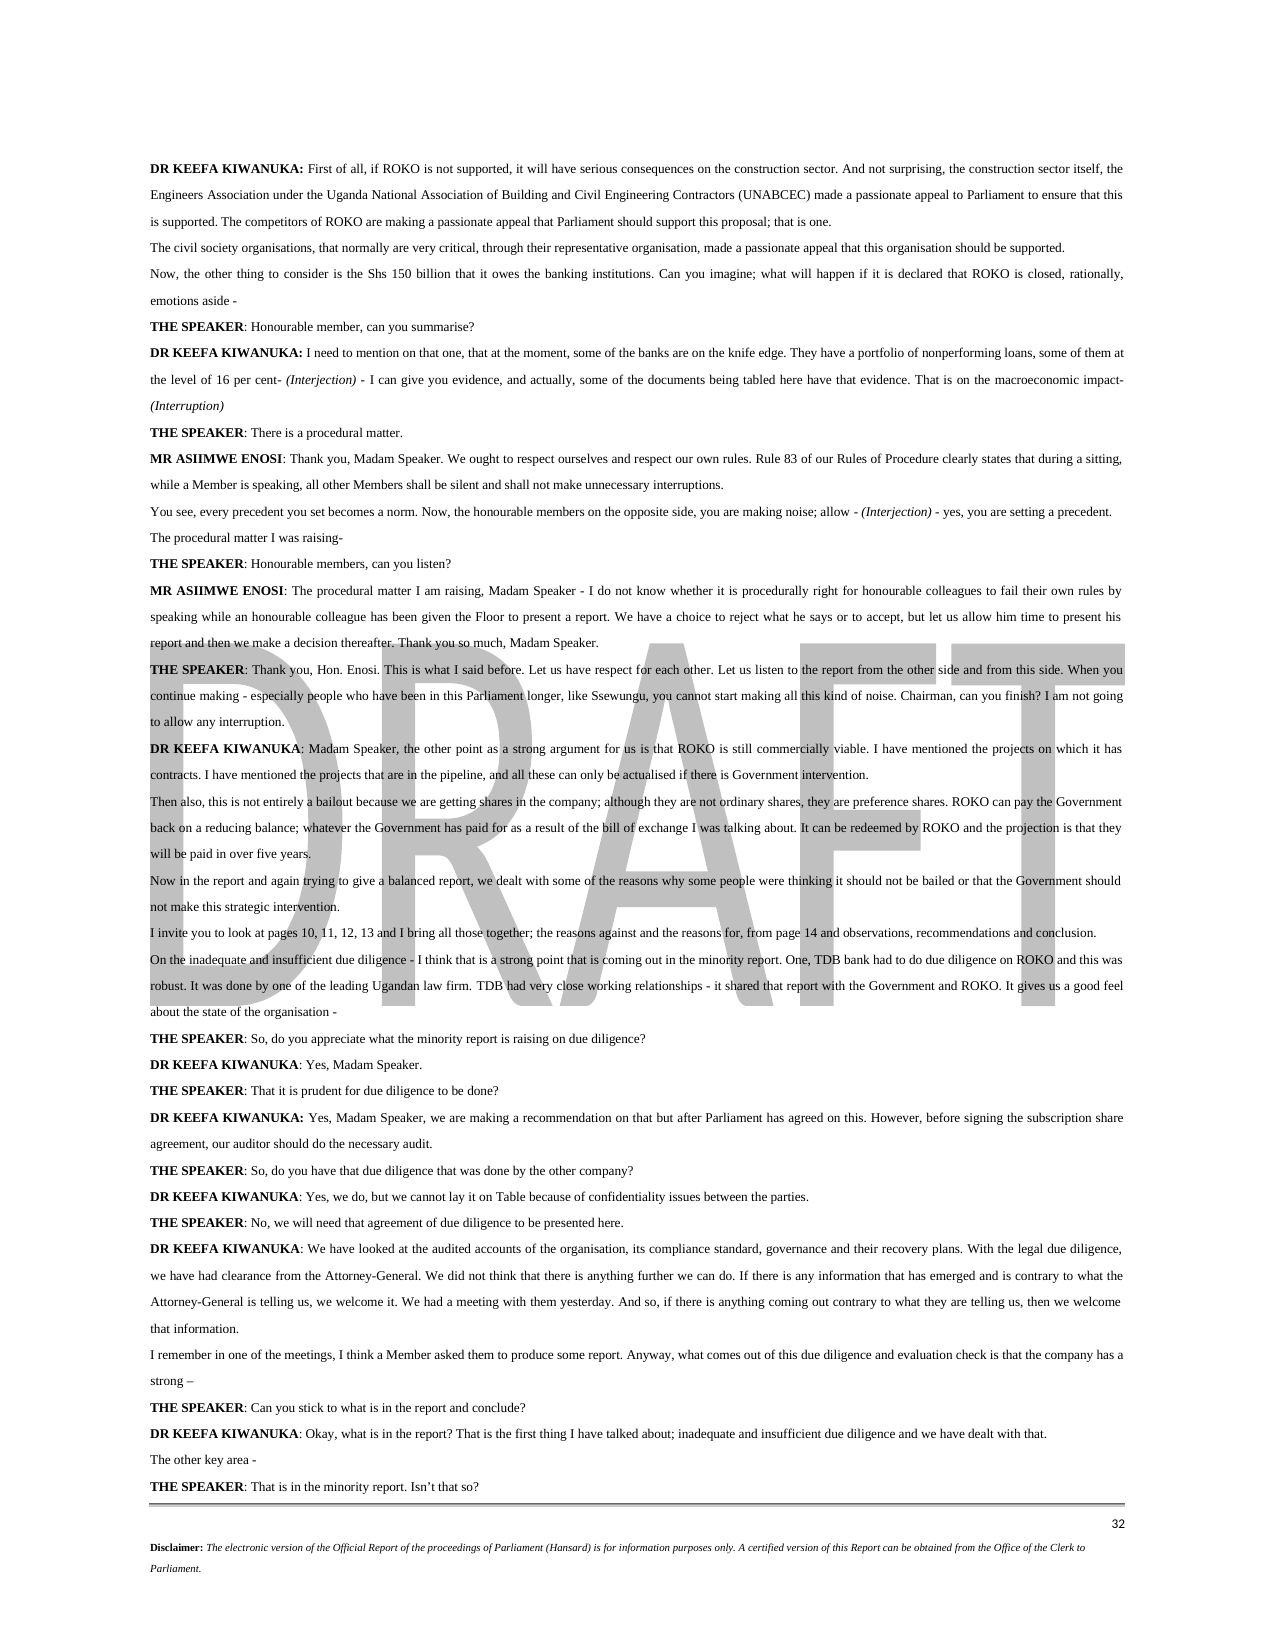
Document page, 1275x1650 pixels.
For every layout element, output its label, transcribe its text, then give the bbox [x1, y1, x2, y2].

text The civil society organisations, that normally are very critical, through their representative organisation, made a passionate appeal that this organisation should be supported. [150, 229, 1125, 255]
text You see, every precedent you set becomes a norm. Now, the honourable members on the opposite side, you are making noise; allow - (Interjection) - yes, you are setting a precedent. [150, 493, 1125, 519]
text DR KEEFA KIWANUKA: First of all, if ROKO is not supported, it will have serious consequences on the construction sector. And not surprising, the construction sector itself, the Engineers Association under the Uganda National Association of Building and Civil Engineering Contractors (UNABCEC) made a passionate appeal to Parliament to ensure that this is supported. The competitors of ROKO are making a passionate appeal that Parliament should support this proposal; that is one. [150, 150, 1125, 229]
text DR KEEFA KIWANUKA: Madam Speaker, the other point as a strong argument for us is that ROKO is still commercially viable. I have mentioned the projects on which it has contracts. I have mentioned the projects that are in the pipeline, and all these can only be actualised if there is Government intervention. [150, 730, 1125, 782]
text DR KEEFA KIWANUKA: I need to mention on that one, that at the moment, some of the banks are on the knife edge. They have a portfolio of nonperforming loans, some of them at the level of 16 per cent- (Interjection) - I can give you evidence, and actually, some of the documents being tabled here have that evidence. That is on the macroeconomic impact- (Interruption) [150, 334, 1125, 413]
text MR ASIIMWE ENOSI: Thank you, Madam Speaker. We ought to respect ourselves and respect our own rules. Rule 83 of our Rules of Procedure clearly states that during a sitting, while a Member is speaking, all other Members shall be silent and shall not make unnecessary interruptions. [150, 440, 1125, 493]
text The procedural matter I was raising- [150, 519, 1125, 545]
text I remember in one of the meetings, I think a Member asked them to produce some report. Anyway, what comes out of this due diligence and evaluation check is that the company has a strong – [150, 1336, 1125, 1389]
text THE SPEAKER: No, we will need that agreement of due diligence to be presented here. [150, 1204, 1125, 1231]
text THE SPEAKER: So, do you appreciate what the minority report is raising on due diligence? [150, 1020, 1125, 1046]
text DR KEEFA KIWANUKA: Yes, Madam Speaker. [150, 1046, 1125, 1072]
text DR KEEFA KIWANUKA: Yes, we do, but we cannot lay it on Table because of confidentiality issues between the parties. [150, 1178, 1125, 1204]
text DR KEEFA KIWANUKA: We have looked at the audited accounts of the organisation, its compliance standard, governance and their recovery plans. With the legal due diligence, we have had clearance from the Attorney-General. We did not think that there is anything further we can do. If there is any information that has emerged and is contrary to what the Attorney-General is telling us, we welcome it. We had a meeting with them yesterday. And so, if there is anything coming out contrary to what they are telling us, then we welcome that information. [150, 1231, 1125, 1336]
text Then also, this is not entirely a bailout because we are getting shares in the company; although they are not ordinary shares, they are preference shares. ROKO can pay the Government back on a reducing balance; whatever the Government has paid for as a result of the bill of exchange I was talking about. It can be redeemed by ROKO and the projection is that they will be paid in over five years. [150, 782, 1125, 862]
text THE SPEAKER: Thank you, Hon. Enosi. This is what I said before. Let us have respect for each other. Let us listen to the report from the other side and from this side. When you continue making - especially people who have been in this Parliament longer, like Ssewungu, you cannot start making all this kind of noise. Chairman, can you finish? I am not going to allow any interruption. [150, 651, 1125, 730]
picture [149, 1503, 1125, 1507]
text DR KEEFA KIWANUKA: Yes, Madam Speaker, we are making a recommendation on that but after Parliament has agreed on this. However, before signing the subscription share agreement, our auditor should do the necessary audit. [150, 1099, 1125, 1151]
text THE SPEAKER: Can you stick to what is in the report and conclude? [150, 1389, 1125, 1415]
text DR KEEFA KIWANUKA: Okay, what is in the report? That is the first thing I have talked about; inadequate and insufficient due diligence and we have dealt with that. [150, 1415, 1125, 1441]
text I invite you to look at pages 10, 11, 12, 13 and I bring all those together; the reasons against and the reasons for, from page 14 and observations, recommendations and conclusion. [150, 914, 1125, 941]
text THE SPEAKER: Honourable member, can you summarise? [150, 308, 1125, 334]
text THE SPEAKER: That it is prudent for due diligence to be done? [150, 1072, 1125, 1099]
text THE SPEAKER: So, do you have that due diligence that was done by the other company? [150, 1151, 1125, 1178]
text THE SPEAKER: There is a procedural matter. [150, 413, 1125, 440]
text THE SPEAKER: That is in the minority report. Isn’t that so? [150, 1468, 1125, 1494]
text Now in the report and again trying to give a balanced report, we dealt with some of the reasons why some people were thinking it should not be bailed or that the Government should not make this strategic intervention. [150, 862, 1125, 914]
text MR ASIIMWE ENOSI: The procedural matter I am raising, Madam Speaker - I do not know whether it is procedurally right for honourable colleagues to fail their own rules by speaking while an honourable colleague has been given the Floor to present a report. We have a choice to reject what he says or to accept, but let us allow him time to present his report and then we make a decision thereafter. Thank you so much, Madam Speaker. [150, 572, 1125, 651]
text On the inadequate and insufficient due diligence - I think that is a strong point that is coming out in the minority report. One, TDB bank had to do due diligence on ROKO and this was robust. It was done by one of the leading Ugandan law firm. TDB had very close working relationships - it shared that report with the Government and ROKO. It gives us a good feel about the state of the organisation - [150, 941, 1125, 1020]
text The other key area - [150, 1441, 1125, 1468]
text Now, the other thing to consider is the Shs 150 billion that it owes the banking institutions. Can you imagine; what will happen if it is declared that ROKO is closed, rationally, emotions aside - [150, 255, 1125, 308]
text THE SPEAKER: Honourable members, can you listen? [150, 545, 1125, 572]
